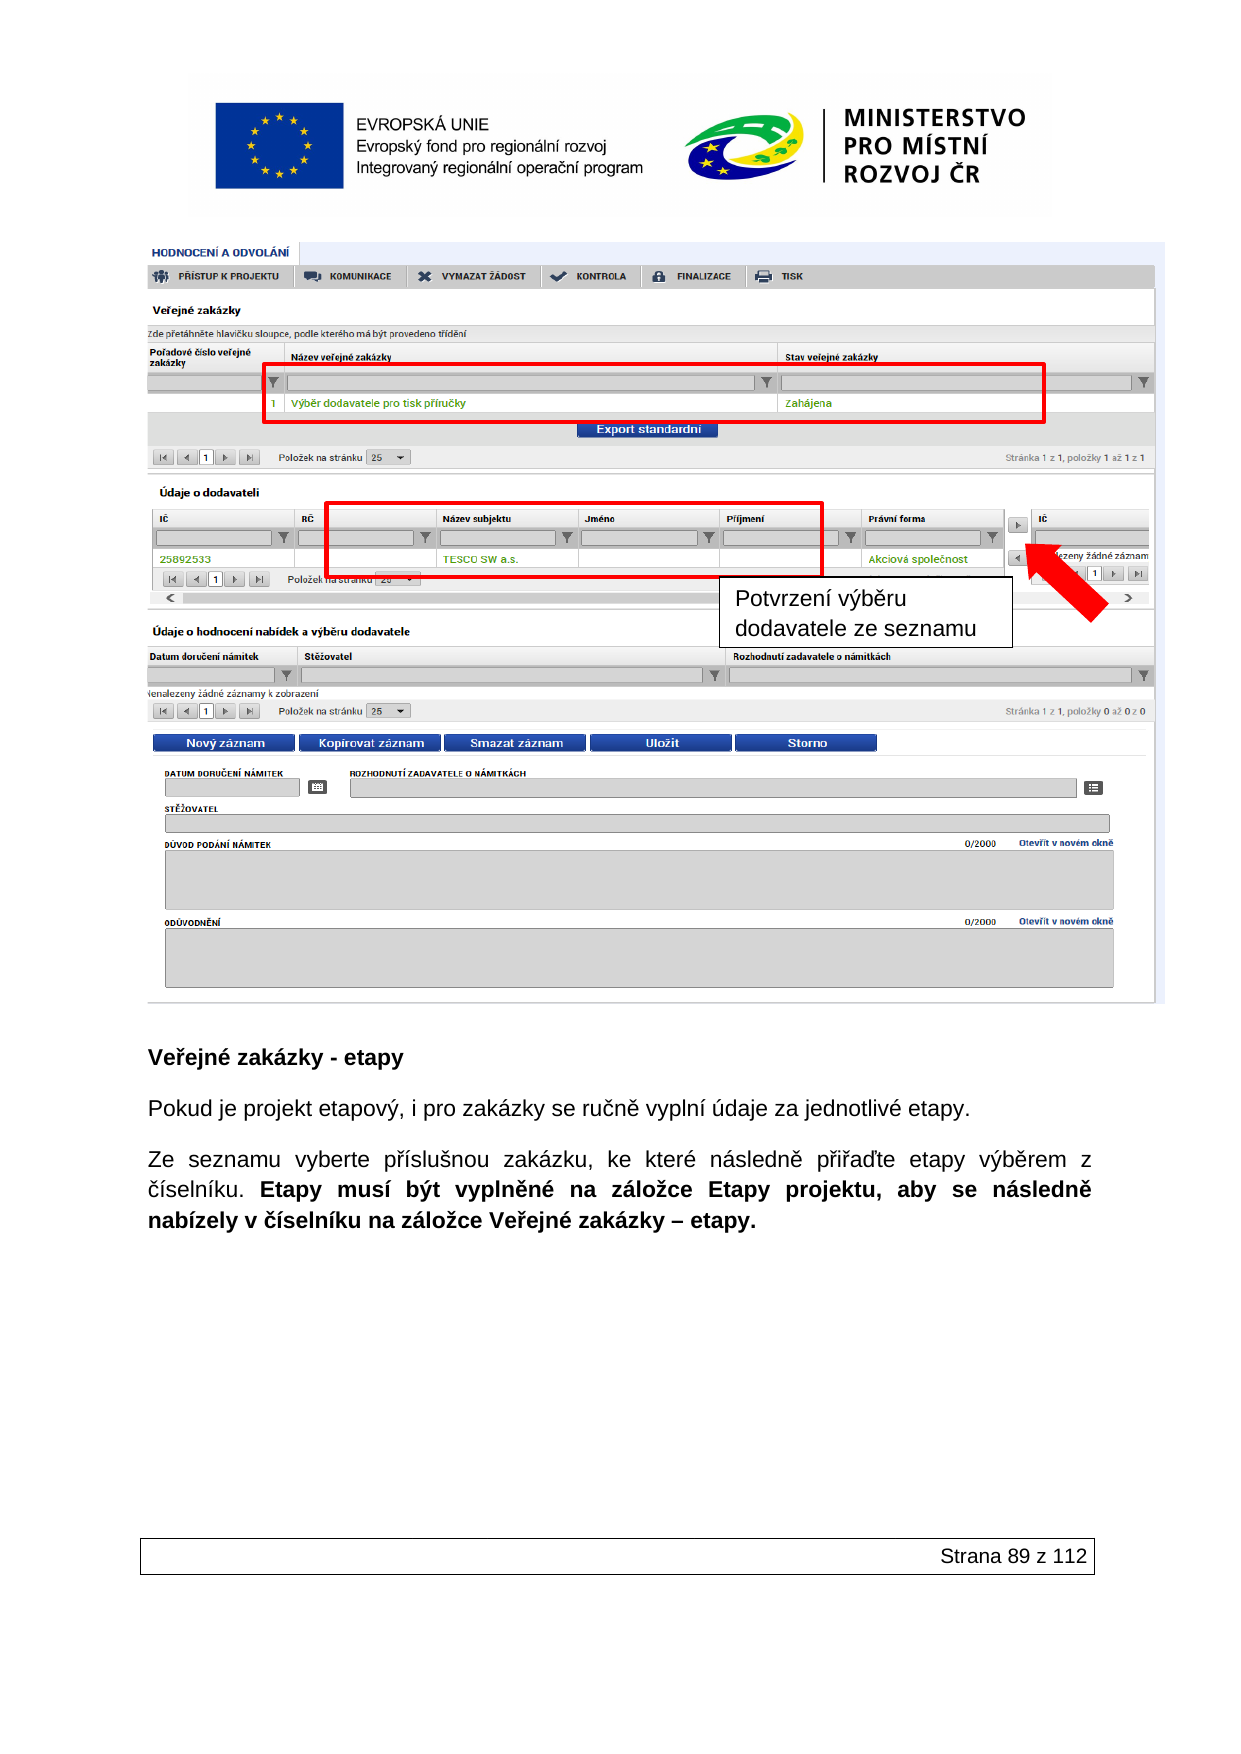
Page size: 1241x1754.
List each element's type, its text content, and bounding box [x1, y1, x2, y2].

picture [147, 242, 1165, 1004]
picture [187, 73, 1053, 217]
text Veřejné zakázky - etapy [148, 1044, 1093, 1071]
text Pokud je projekt etapový, i pro zakázky se ručně vyplní údaje za jednotlivé etapy. [148, 1095, 1093, 1122]
text Ze seznamu vyberte příslušnou zakázku, ke které následně přiřaďte etapy výběrem z číselníku. Etapy musí být vyplněné na záložce Etapy projektu, aby se následně nabízely v číselníku na záložce Veřejné zakázky – etapy. [148, 1146, 1093, 1233]
